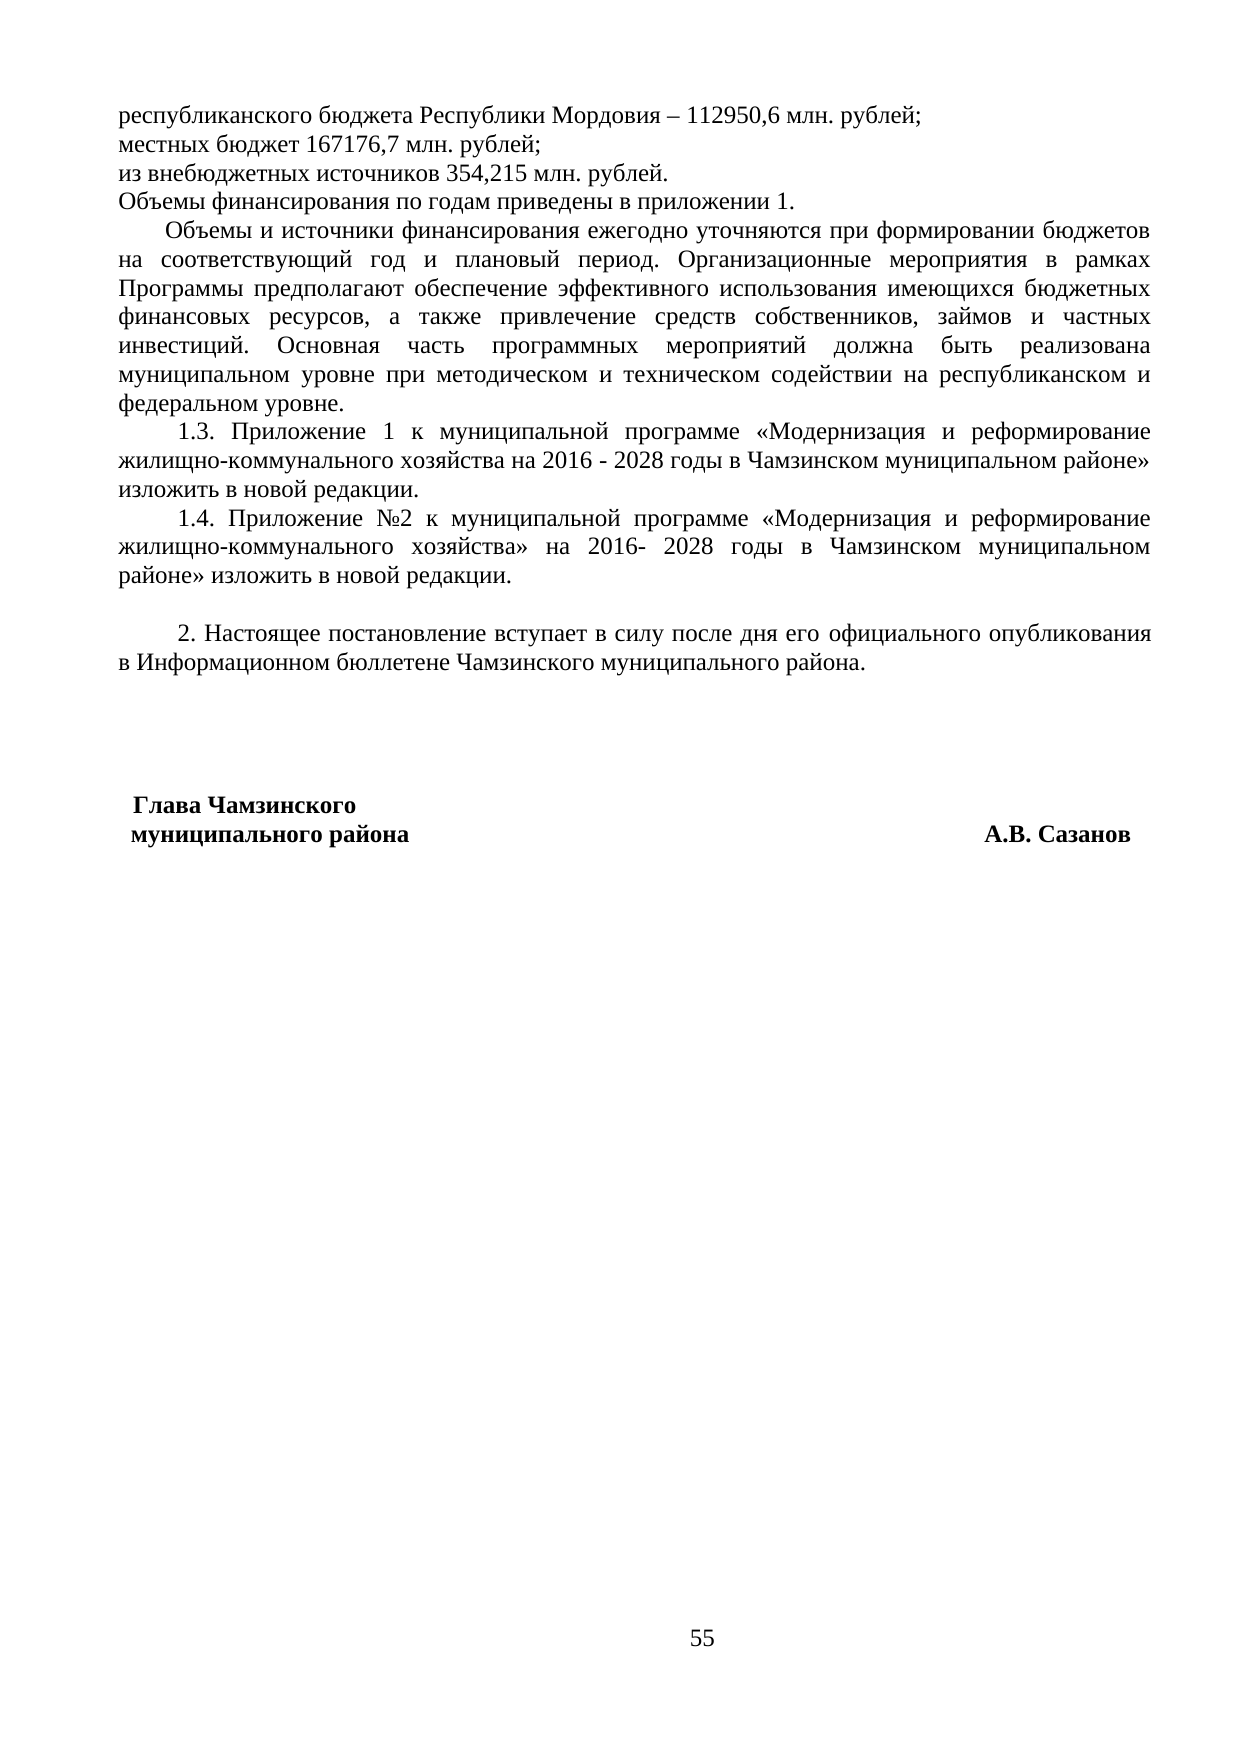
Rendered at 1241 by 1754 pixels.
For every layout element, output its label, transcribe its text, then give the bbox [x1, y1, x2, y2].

text из внебюджетных источников 354,215 млн. рублей. [118, 158, 1152, 186]
text республиканского бюджета Республики Мордовия – 112950,6 млн. рублей; [118, 100, 1152, 129]
text Объемы финансирования по годам приведены в приложении 1. [118, 186, 1152, 215]
text местных бюджет 167176,7 млн. рублей; [118, 129, 1152, 158]
text 1.4. Приложение №2 к муниципальной программе «Модернизация и реформирование жилищно-коммунального хозяйства» на 2016- 2028 годы в Чамзинском муниципальном районе» изложить в новой редакции. [118, 503, 1152, 589]
text Глава Чамзинского [133, 791, 1152, 819]
text 2. Настоящее постановление вступает в силу после дня его официального опубликования в Информационном бюллетене Чамзинского муниципального района. [118, 618, 1152, 676]
text муниципального района А.В. Сазанов [118, 819, 1152, 848]
text 1.3. Приложение 1 к муниципальной программе «Модернизация и реформирование жилищно-коммунального хозяйства на 2016 - 2028 годы в Чамзинском муниципальном районе» изложить в новой редакции. [118, 416, 1152, 503]
text Объемы и источники финансирования ежегодно уточняются при формировании бюджетов на соответствующий год и плановый период. Организационные мероприятия в рамках Программы предполагают обеспечение эффективного использования имеющихся бюджетных финансовых ресурсов, а также привлечение средств собственников, займов и частных инвестиций. Основная часть программных мероприятий должна быть реализована муниципальном уровне при методическом и техническом содействии на республиканском и федеральном уровне. [118, 215, 1152, 416]
